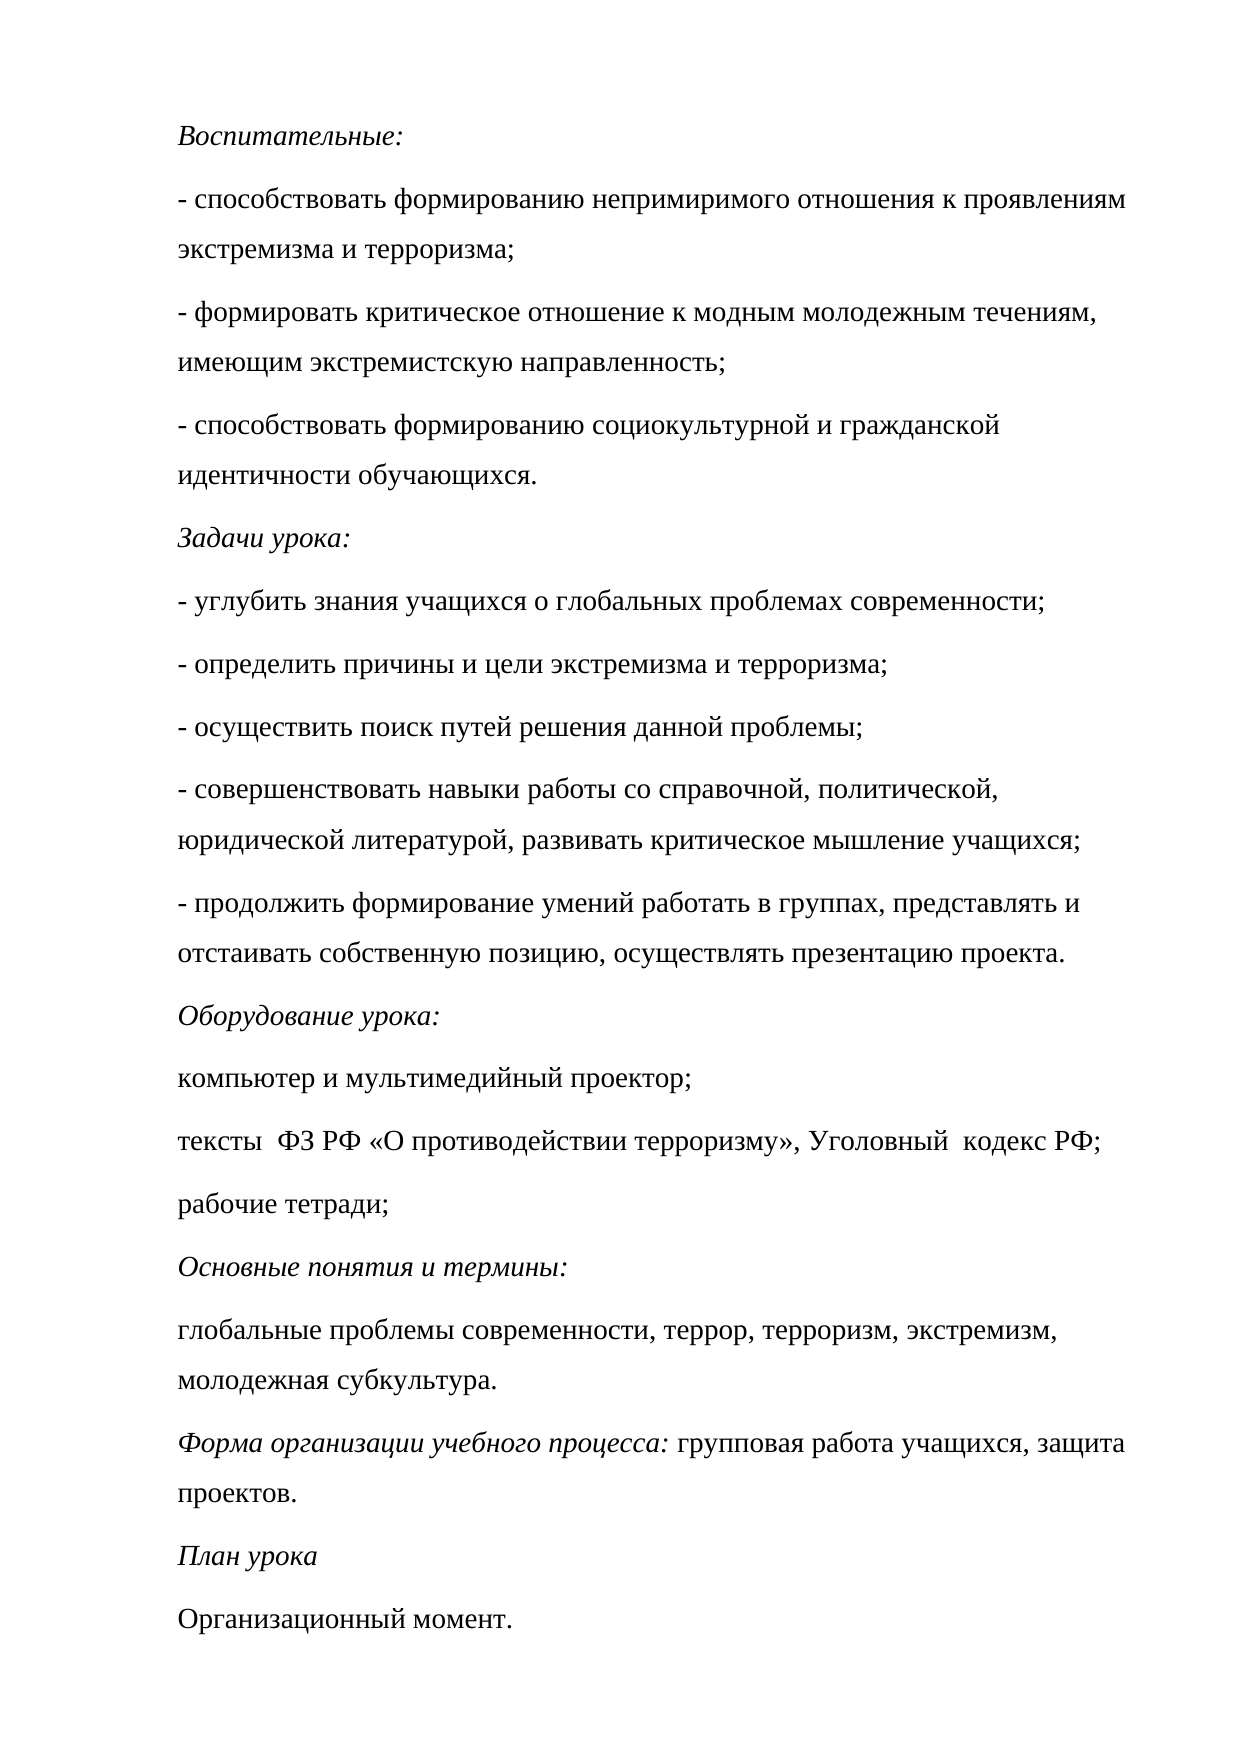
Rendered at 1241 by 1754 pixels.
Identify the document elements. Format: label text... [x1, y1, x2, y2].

text Оборудование урока: [177, 998, 1152, 1031]
text - формировать критическое отношение к модным молодежным течениям, имеющим экстремистскую направленность; [177, 294, 1152, 378]
text План урока [177, 1538, 1152, 1572]
text Форма организации учебного процесса: групповая работа учащихся, защита проектов. [177, 1425, 1152, 1509]
text - осуществить поиск путей решения данной проблемы; [177, 709, 1152, 742]
text Задачи урока: [177, 520, 1152, 554]
text рабочие тетради; [177, 1186, 1152, 1220]
text - способствовать формированию социокультурной и гражданской идентичности обучающихся. [177, 407, 1152, 491]
text - продолжить формирование умений работать в группах, представлять и отстаивать собственную позицию, осуществлять презентацию проекта. [177, 885, 1152, 968]
text глобальные проблемы современности, террор, терроризм, экстремизм, молодежная субкультура. [177, 1312, 1152, 1396]
text - углубить знания учащихся о глобальных проблемах современности; [177, 583, 1152, 617]
text - определить причины и цели экстремизма и терроризма; [177, 646, 1152, 679]
text компьютер и мультимедийный проектор; [177, 1061, 1152, 1094]
text - совершенствовать навыки работы со справочной, политической, юридической литературой, развивать критическое мышление учащихся; [177, 772, 1152, 855]
text Основные понятия и термины: [177, 1249, 1152, 1283]
text Воспитательные: [177, 118, 1152, 152]
text тексты ФЗ РФ «О противодействии терроризму», Уголовный кодекс РФ; [177, 1123, 1152, 1157]
text Организационный момент. [177, 1601, 1152, 1634]
text - способствовать формированию непримиримого отношения к проявлениям экстремизма и терроризма; [177, 181, 1152, 265]
